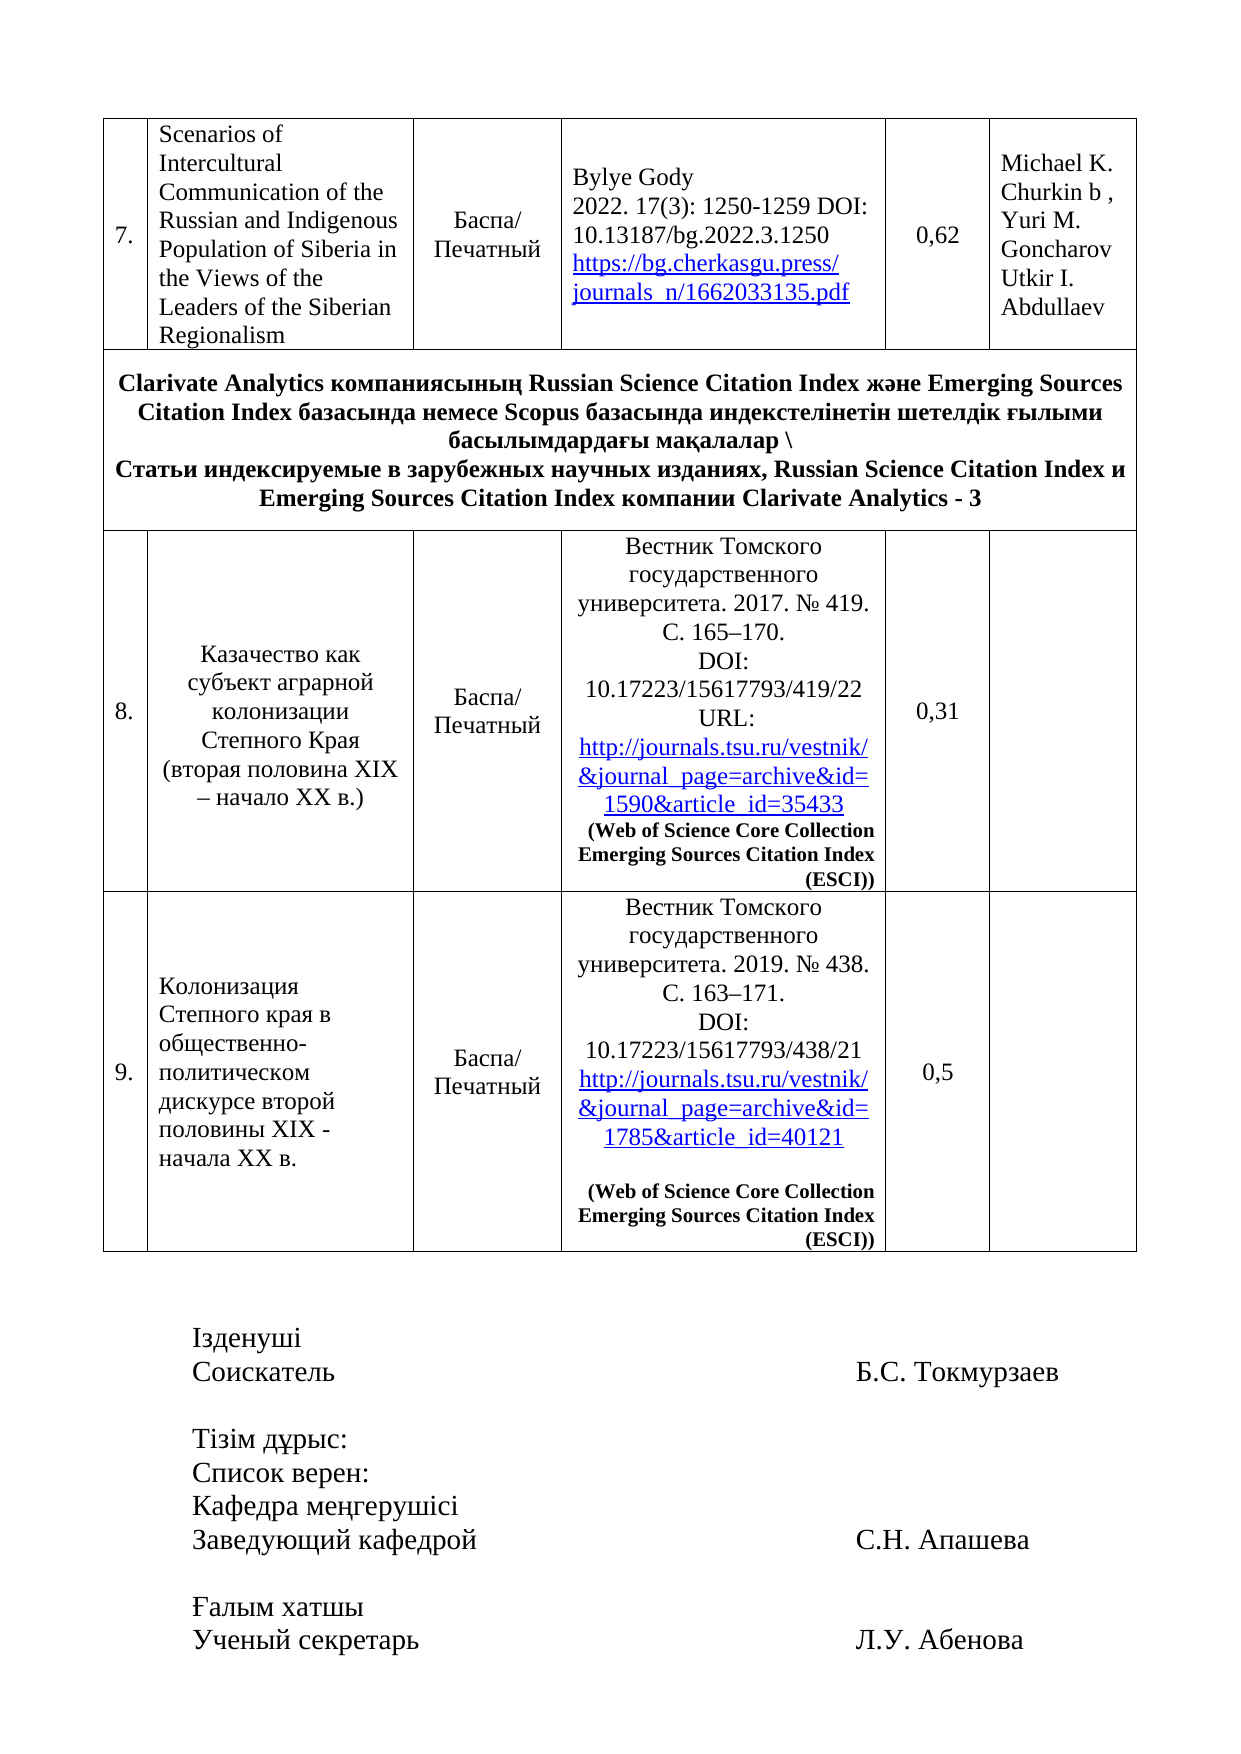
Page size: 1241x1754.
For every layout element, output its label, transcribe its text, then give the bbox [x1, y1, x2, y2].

table_cell [990, 531, 1136, 891]
table_cell Michael K. Churkin b , Yuri M. Goncharov Utkir I. Abdullaev [990, 119, 1136, 349]
table_cell [104, 531, 147, 891]
table_cell [104, 892, 147, 1251]
table_cell Bylye Gody 2022. 17(3): 1250-1259 DOI: 10.13187/bg.2022.3.1250 https://bg.cherkasgu.press/journals_n/1662033135.pdf [562, 119, 885, 349]
table_cell 0,31 [886, 531, 989, 891]
table_cell [990, 892, 1136, 1251]
table_cell Баспа/ Печатный [414, 892, 561, 1251]
table_cell Баспа/ Печатный [414, 531, 561, 891]
table_cell Колонизация Степного края в общественно-политическом дискурсе второй половины XIX - начала ХХ в. [148, 892, 413, 1251]
table_cell 0,5 [886, 892, 989, 1251]
table_cell Clarivate Analytics компаниясының Russian Science Citation Index және Emerging Sources Citation Index базасында немесе Scopus базасында индекстелінетін шетелдік ғылыми басылымдардағы мақалалар \ Статьи индексируемые в зарубежных научных изданиях, Russian Science Citation Index и Emerging Sources Citation Index компании Clarivate Analytics - 3 [104, 350, 1136, 530]
table_cell Вестник Томского государственного университета. 2017. № 419. С. 165–170. DOI: 10.17223/15617793/419/22 URL: http://journals.tsu.ru/vestnik/&journal_page=archive&id=1590&article_id=35433 (Web of Science Core Collection Emerging Sources Citation Index (ESCI)) [562, 531, 885, 891]
table_cell Баспа/ Печатный [414, 119, 561, 349]
table_cell Вестник Томского государственного университета. 2019. № 438. С. 163–171. DOI: 10.17223/15617793/438/21 http://journals.tsu.ru/vestnik/&journal_page=archive&id=1785&article_id=40121 (Web of Science Core Collection Emerging Sources Citation Index (ESCI)) [562, 892, 885, 1251]
table_cell 0,62 [886, 119, 989, 349]
table_cell Казачество как субъект аграрной колонизации Степного Края (вторая половина XIX – начало ХХ в.) [148, 531, 413, 891]
table_cell [104, 119, 147, 349]
table_cell Scenarios of Intercultural Communication of the Russian and Indigenous Population of Siberia in the Views of the Leaders of the Siberian Regionalism [148, 119, 413, 349]
